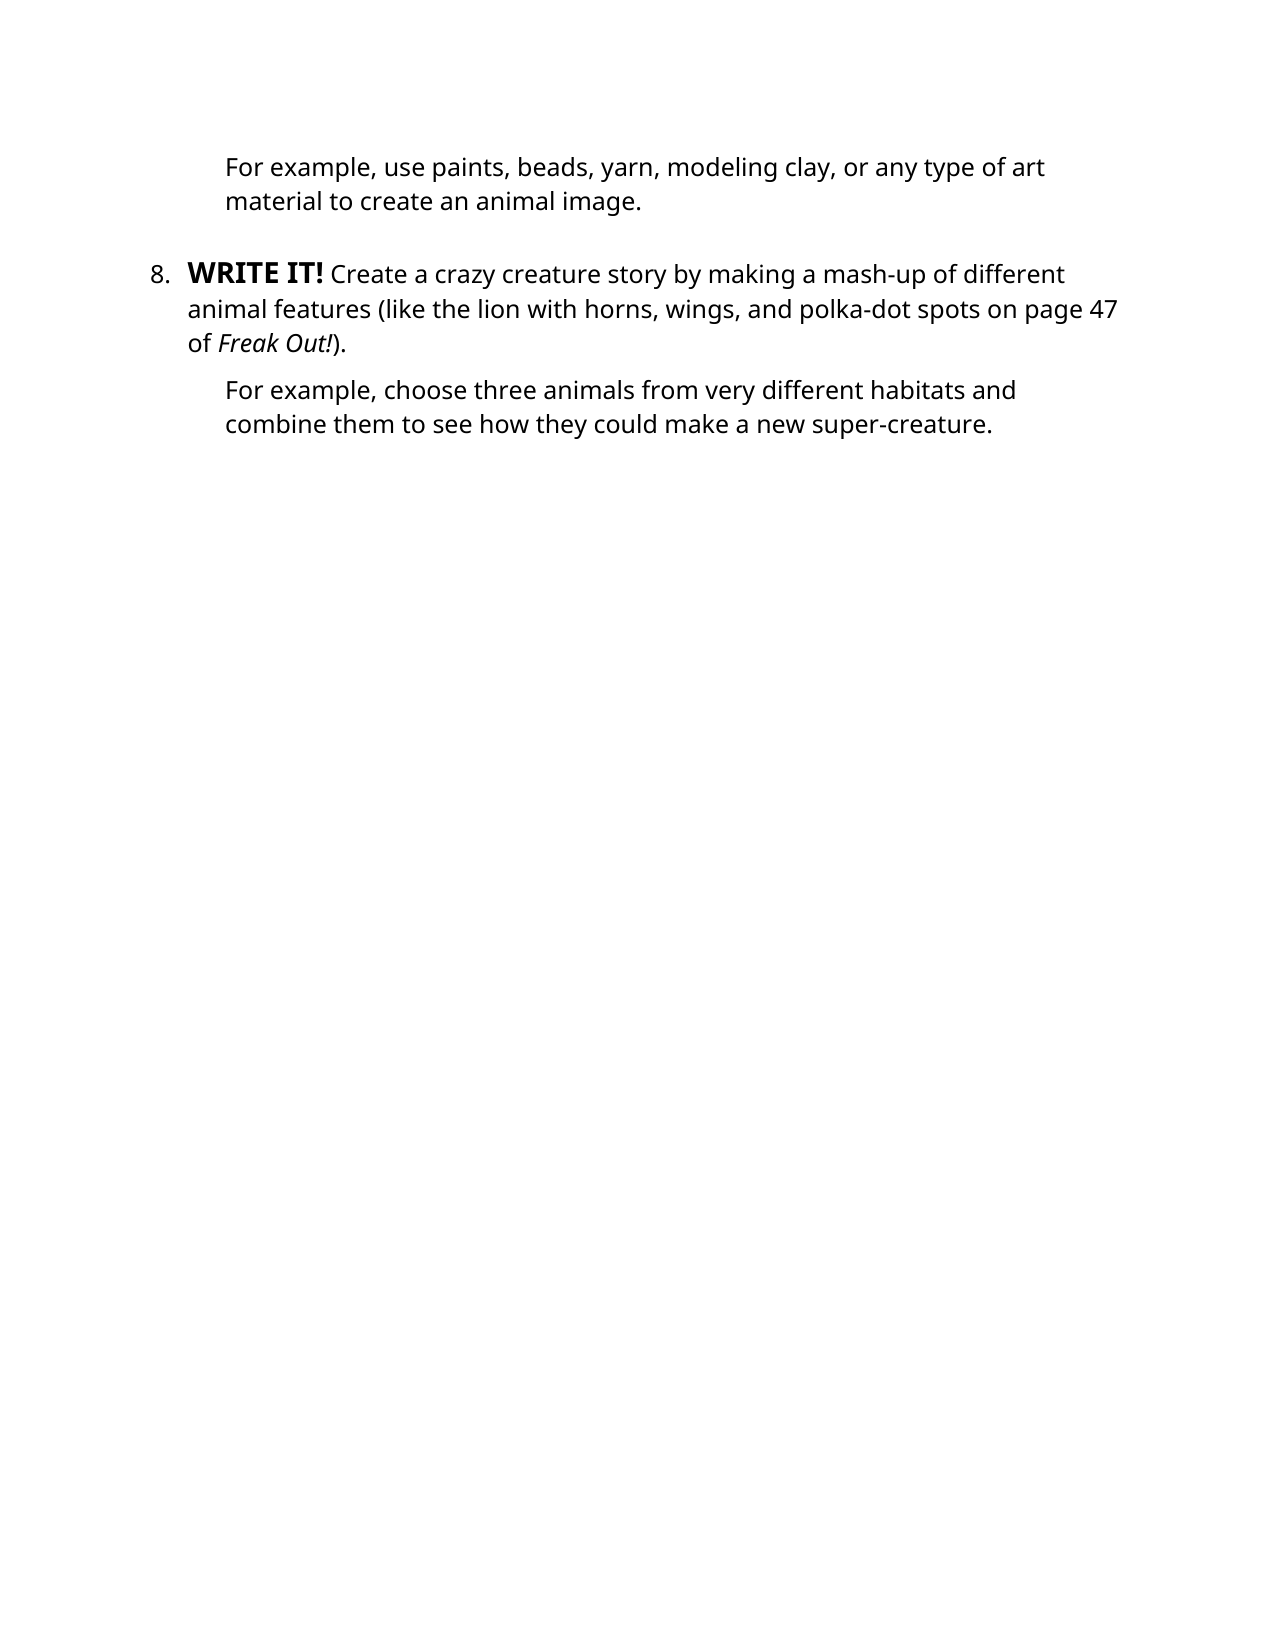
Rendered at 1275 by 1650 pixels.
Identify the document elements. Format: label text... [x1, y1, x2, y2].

list For example, choose three animals from very different habitats and combine them to see how they could make a new super-creature. [225, 372, 1125, 441]
list WRITE IT! Create a crazy creature story by making a mash-up of different animal features (like the lion with horns, wings, and polka-dot spots on page 47 of Freak Out!). [150, 252, 1125, 360]
list For example, use paints, beads, yarn, modeling clay, or any type of art material to create an animal image. [225, 150, 1125, 218]
